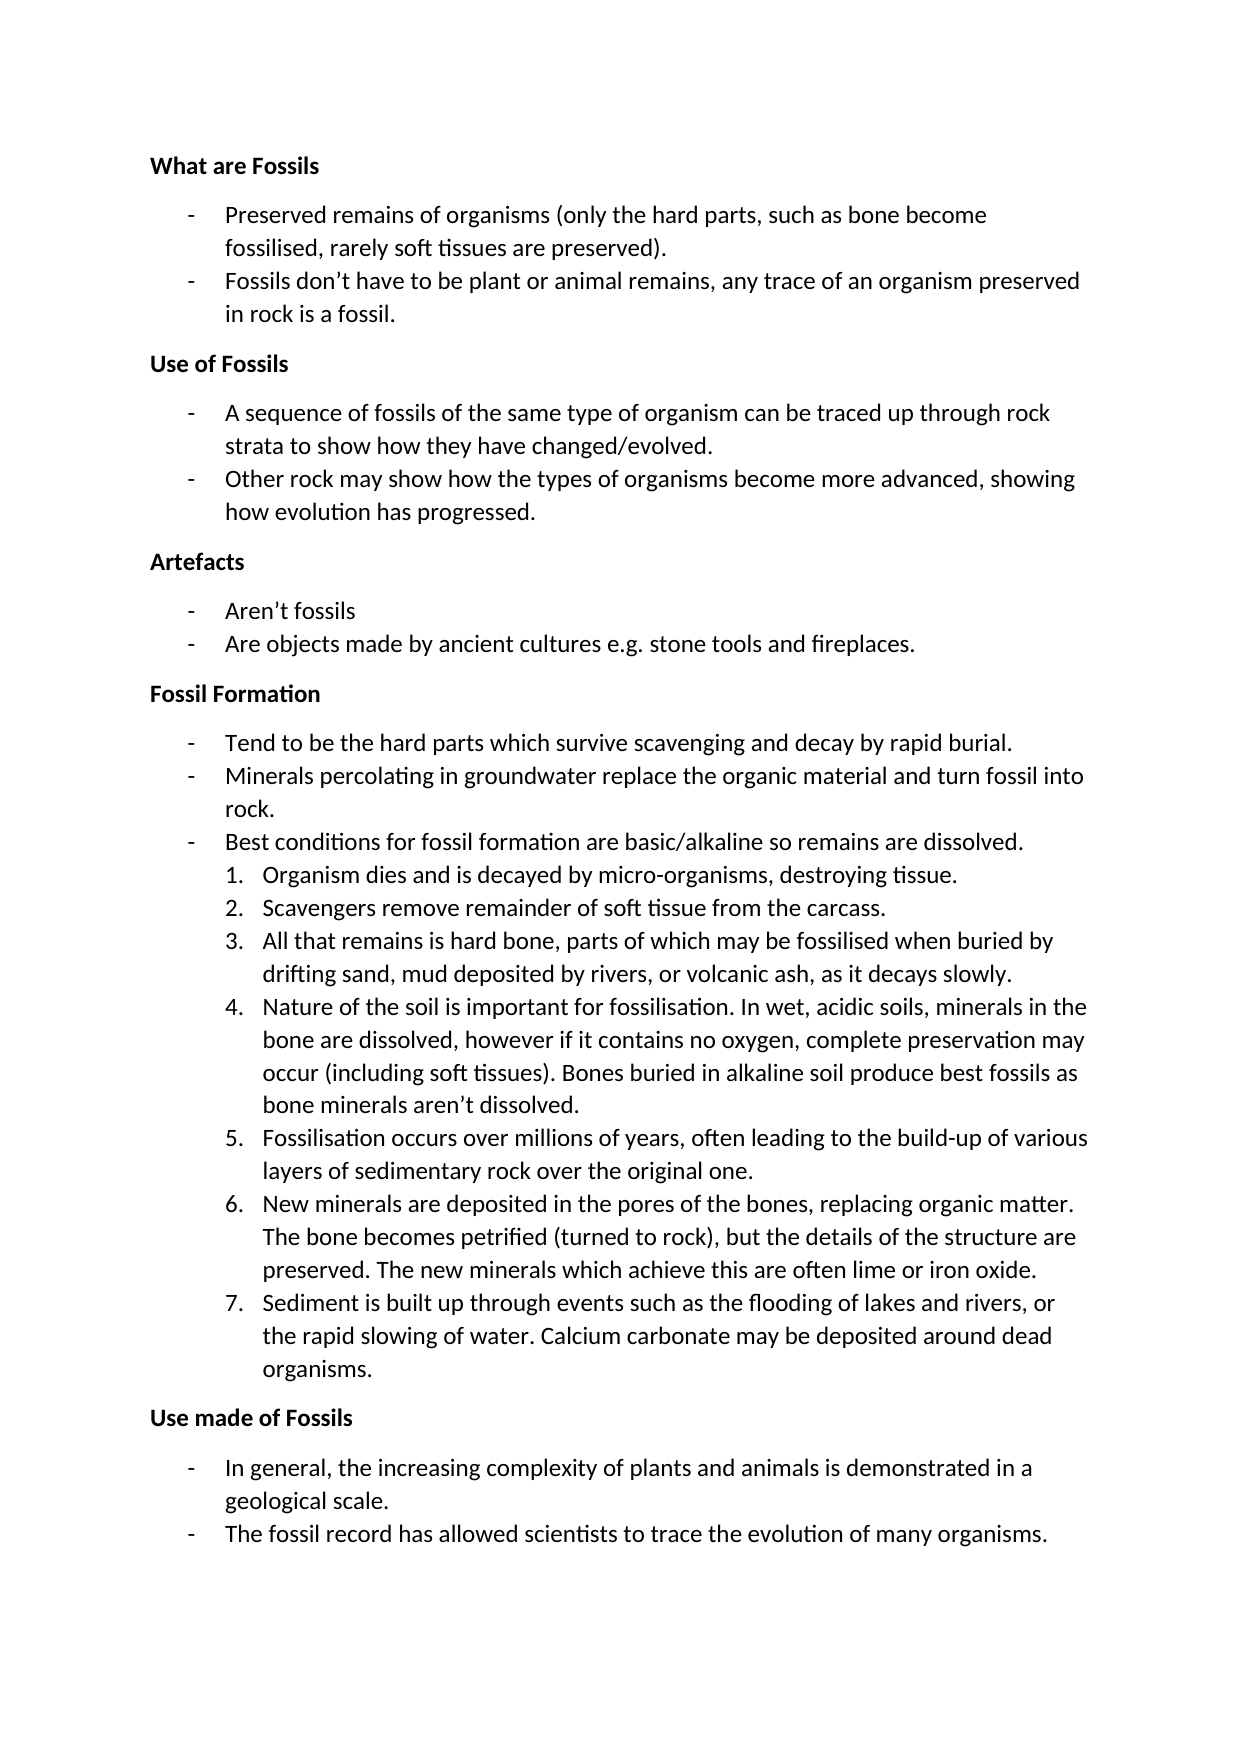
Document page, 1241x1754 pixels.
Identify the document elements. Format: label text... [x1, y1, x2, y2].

list Preserved remains of organisms (only the hard parts, such as bone become fossilised, rarely soft tissues are preserved). [187, 199, 1090, 263]
list In general, the increasing complexity of plants and animals is demonstrated in a geological scale. [187, 1452, 1090, 1516]
list Nature of the soil is important for fossilisation. In wet, acidic soils, minerals in the bone are dissolved, however if it contains no oxygen, complete preservation may occur (including soft tissues). Bones buried in alkaline soil produce best fossils as bone minerals aren’t dissolved. [225, 991, 1090, 1120]
list Sediment is built up through events such as the flooding of lakes and rivers, or the rapid slowing of water. Calcium carbonate may be deposited around dead organisms. [225, 1287, 1090, 1383]
list Scavengers remove remainder of soft tissue from the carcass. [225, 892, 1090, 923]
list Aren’t fossils [187, 595, 1090, 626]
list Minerals percolating in groundwater replace the organic material and turn fossil into rock. [187, 760, 1090, 824]
text What are Fossils [150, 150, 1090, 181]
list Tend to be the hard parts which survive scavenging and decay by rapid burial. [187, 727, 1090, 758]
list Other rock may show how the types of organisms become more advanced, showing how evolution has progressed. [187, 463, 1090, 527]
text Fossil Formation [150, 678, 1090, 708]
list A sequence of fossils of the same type of organism can be traced up through rock strata to show how they have changed/evolved. [187, 397, 1090, 461]
list New minerals are deposited in the pores of the bones, replacing organic matter. The bone becomes petrified (turned to rock), but the details of the structure are preserved. The new minerals which achieve this are often lime or iron oxide. [225, 1188, 1090, 1285]
list Fossilisation occurs over millions of years, often leading to the build-up of various layers of sedimentary rock over the original one. [225, 1122, 1090, 1186]
list Organism dies and is decayed by micro-organisms, destroying tissue. [225, 859, 1090, 890]
text Use made of Fossils [150, 1402, 1090, 1433]
list Best conditions for fossil formation are basic/alkaline so remains are dissolved. [187, 826, 1090, 857]
list The fossil record has allowed scientists to trace the evolution of many organisms. [187, 1518, 1090, 1548]
text Use of Fossils [150, 348, 1090, 378]
list Are objects made by ancient cultures e.g. stone tools and fireplaces. [187, 628, 1090, 659]
list All that remains is hard bone, parts of which may be fossilised when buried by drifting sand, mud deposited by rivers, or volcanic ash, as it decays slowly. [225, 925, 1090, 988]
text Artefacts [150, 546, 1090, 576]
list Fossils don’t have to be plant or animal remains, any trace of an organism preserved in rock is a fossil. [187, 265, 1090, 329]
